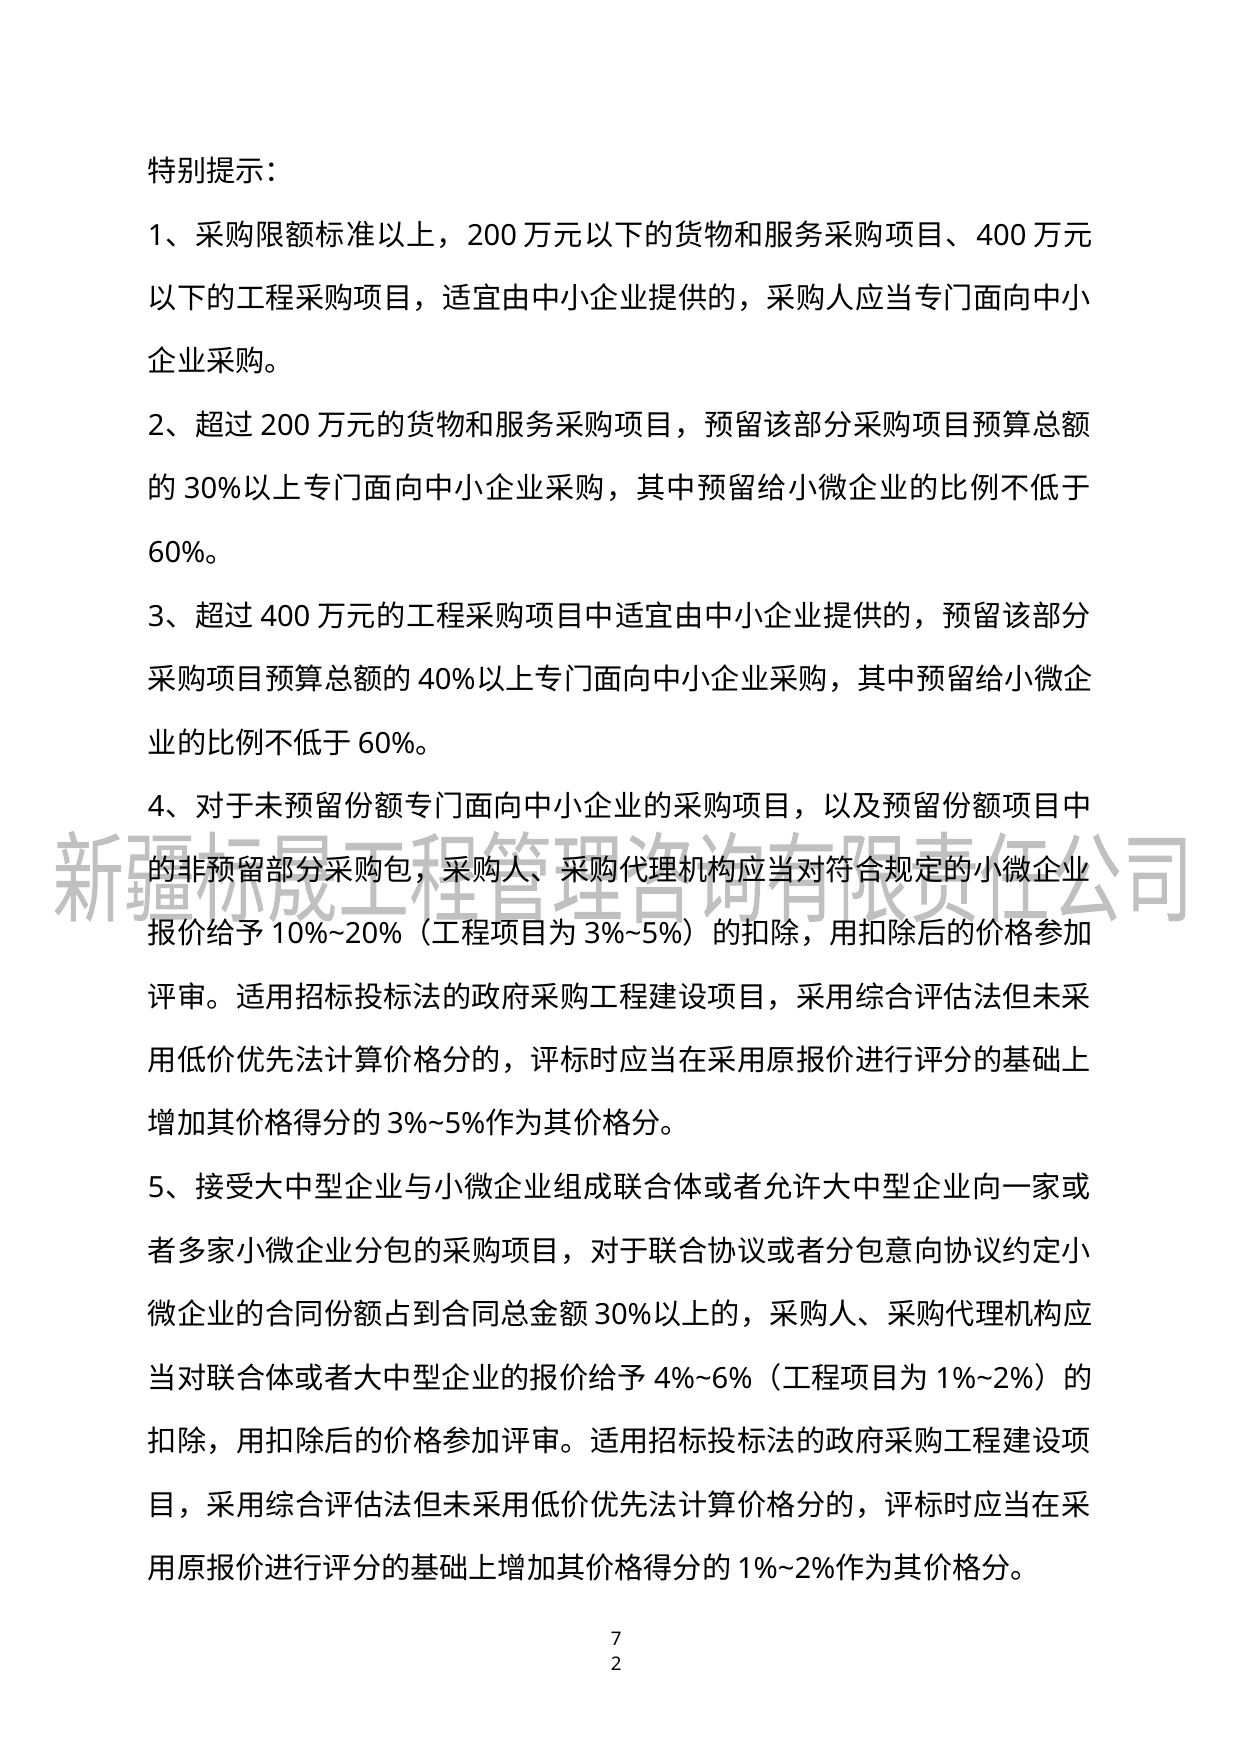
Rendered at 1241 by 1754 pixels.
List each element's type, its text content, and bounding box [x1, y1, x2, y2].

text 4、对于未预留份额专门面向中小企业的采购项目，以及预留份额项目中的非预留部分采购包，采购人、采购代理机构应当对符合规定的小微企业报价给予10%~20%（工程项目为3%~5%）的扣除，用扣除后的价格参加评审。适用招标投标法的政府采购工程建设项目，采用综合评估法但未采用低价优先法计算价格分的，评标时应当在采用原报价进行评分的基础上增加其价格得分的3%~5%作为其价格分。 [148, 783, 1093, 1142]
text 2、超过200万元的货物和服务采购项目，预留该部分采购项目预算总额的30%以上专门面向中小企业采购，其中预留给小微企业的比例不低于60%。 [148, 401, 1093, 571]
text 5、接受大中型企业与小微企业组成联合体或者允许大中型企业向一家或者多家小微企业分包的采购项目，对于联合协议或者分包意向协议约定小微企业的合同份额占到合同总金额30%以上的，采购人、采购代理机构应当对联合体或者大中型企业的报价给予4%~6%（工程项目为1%~2%）的扣除，用扣除后的价格参加评审。适用招标投标法的政府采购工程建设项目，采用综合评估法但未采用低价优先法计算价格分的，评标时应当在采用原报价进行评分的基础上增加其价格得分的1%~2%作为其价格分。 [148, 1164, 1093, 1587]
text 特别提示： [148, 148, 1093, 190]
text 3、超过400万元的工程采购项目中适宜由中小企业提供的，预留该部分采购项目预算总额的40%以上专门面向中小企业采购，其中预留给小微企业的比例不低于60%。 [148, 592, 1093, 762]
text 1、采购限额标准以上，200万元以下的货物和服务采购项目、400万元以下的工程采购项目，适宜由中小企业提供的，采购人应当专门面向中小企业采购。 [148, 211, 1093, 380]
